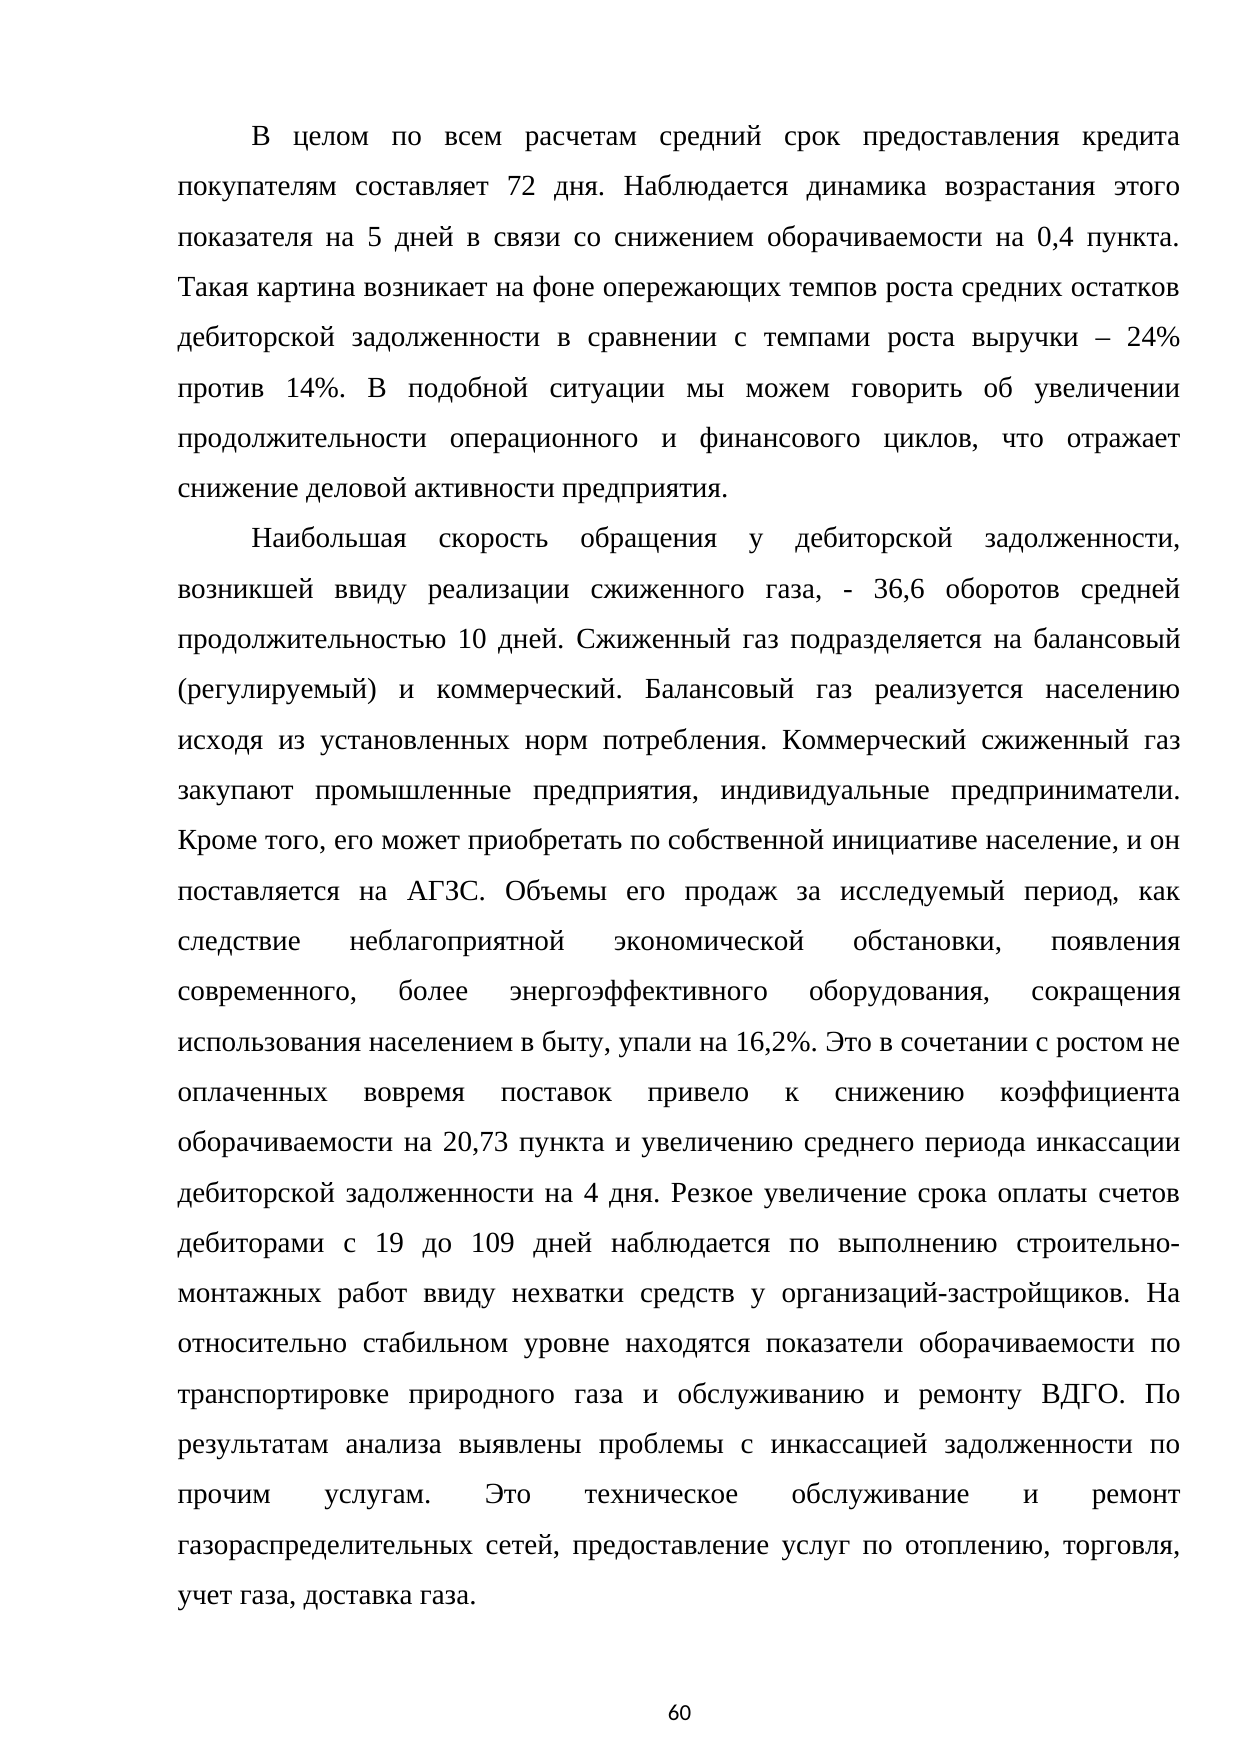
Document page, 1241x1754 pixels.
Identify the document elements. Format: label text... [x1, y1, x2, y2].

text В целом по всем расчетам средний срок предоставления кредита покупателям составляет 72 дня. Наблюдается динамика возрастания этого показателя на 5 дней в связи со снижением оборачиваемости на 0,4 пункта. Такая картина возникает на фоне опережающих темпов роста средних остатков дебиторской задолженности в сравнении с темпами роста выручки – 24% против 14%. В подобной ситуации мы можем говорить об увеличении продолжительности операционного и финансового циклов, что отражает снижение деловой активности предприятия. [177, 118, 1181, 504]
text Наибольшая скорость обращения у дебиторской задолженности, возникшей ввиду реализации сжиженного газа, - 36,6 оборотов средней продолжительностью 10 дней. Сжиженный газ подразделяется на балансовый (регулируемый) и коммерческий. Балансовый газ реализуется населению исходя из установленных норм потребления. Коммерческий сжиженный газ закупают промышленные предприятия, индивидуальные предприниматели. Кроме того, его может приобретать по собственной инициативе население, и он поставляется на АГЗС. Объемы его продаж за исследуемый период, как следствие неблагоприятной экономической обстановки, появления современного, более энергоэффективного оборудования, сокращения использования населением в быту, упали на 16,2%. Это в сочетании с ростом не оплаченных вовремя поставок привело к снижению коэффициента оборачиваемости на 20,73 пункта и увеличению среднего периода инкассации дебиторской задолженности на 4 дня. Резкое увеличение срока оплаты счетов дебиторами с 19 до 109 дней наблюдается по выполнению строительно-монтажных работ ввиду нехватки средств у организаций-застройщиков. На относительно стабильном уровне находятся показатели оборачиваемости по транспортировке природного газа и обслуживанию и ремонту ВДГО. По результатам анализа выявлены проблемы с инкассацией задолженности по прочим услугам. Это техническое обслуживание и ремонт газораспределительных сетей, предоставление услуг по отоплению, торговля, учет газа, доставка газа. [177, 521, 1181, 1611]
